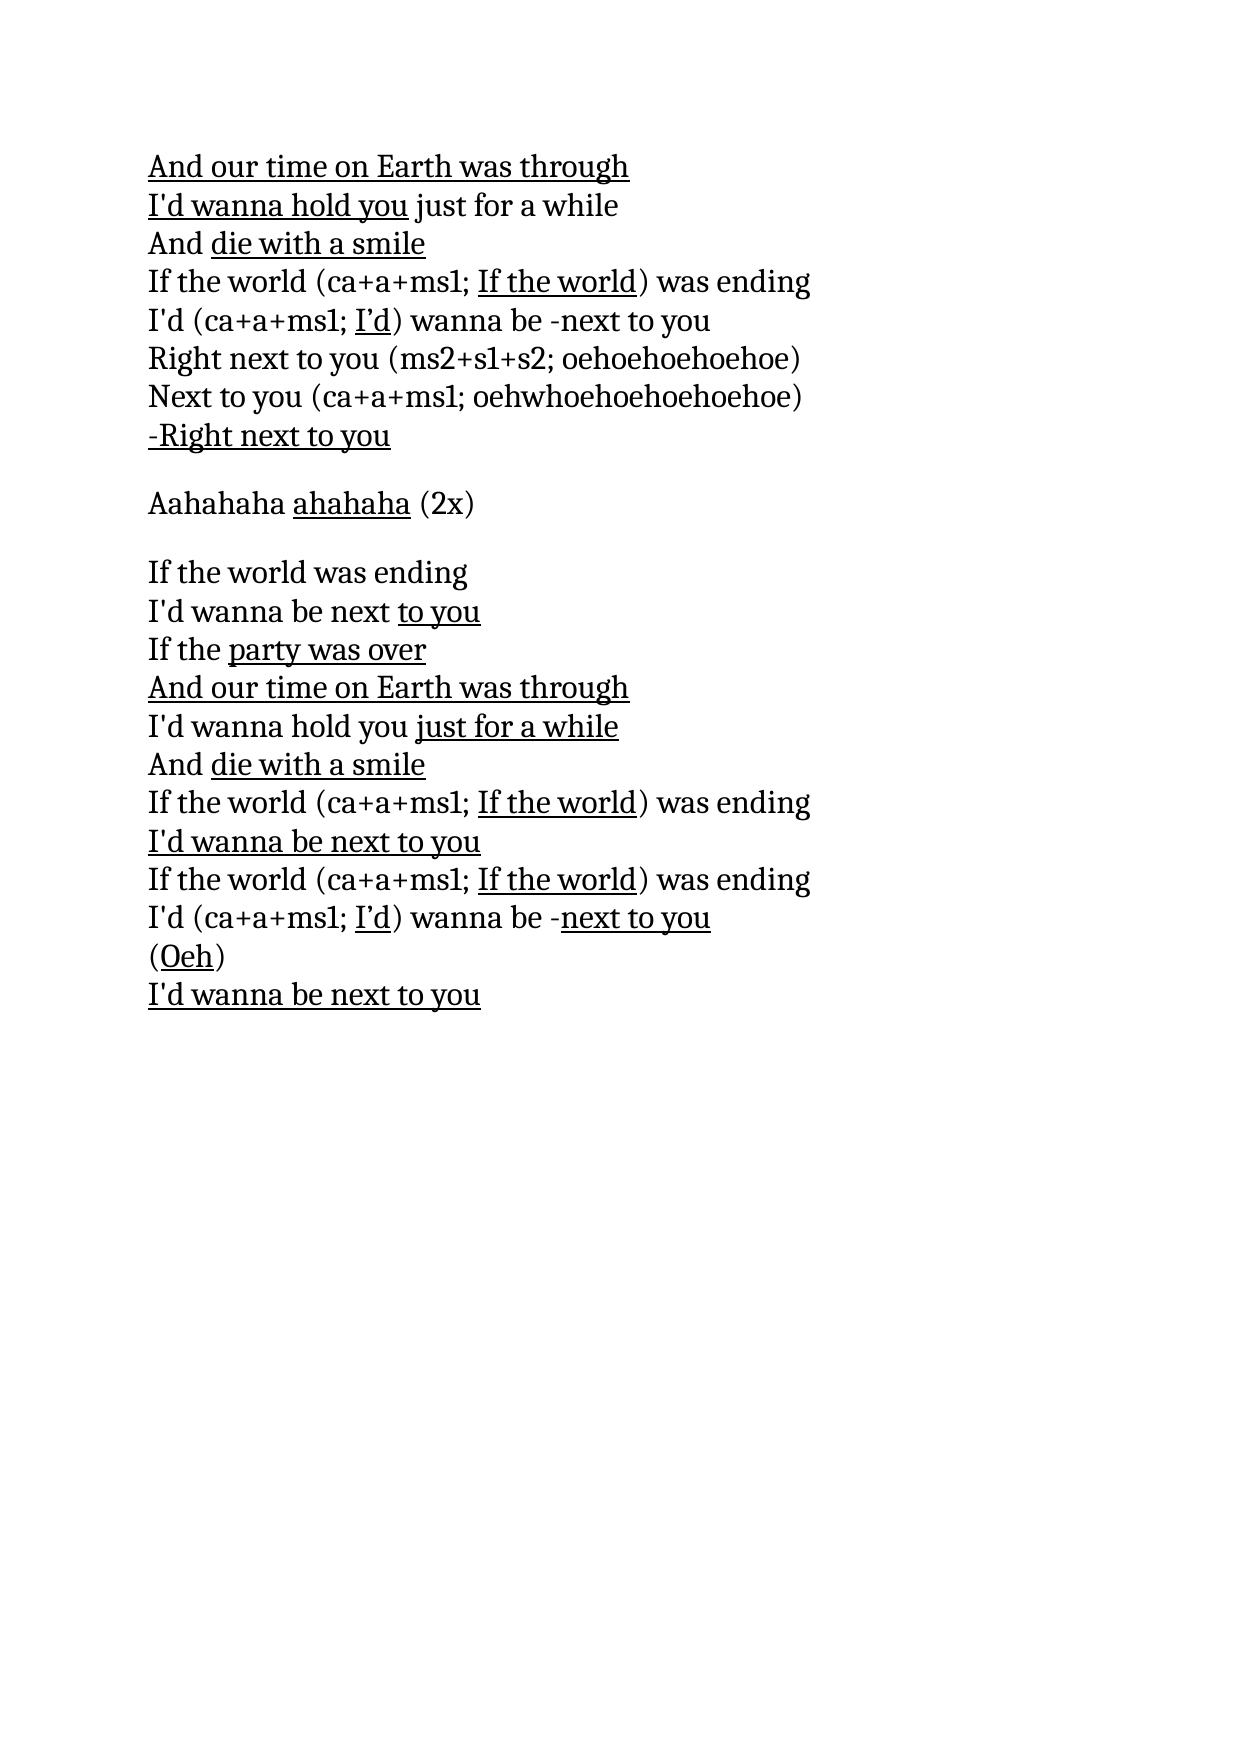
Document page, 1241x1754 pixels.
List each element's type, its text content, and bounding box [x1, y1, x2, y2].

text If the world was ending I'd wanna be next to you If the party was over And our time on Earth was through I'd wanna hold you just for a while And die with a smile If the world (ca+a+ms1; If the world) was ending I'd wanna be next to you If the world (ca+a+ms1; If the world) was ending I'd (ca+a+ms1; I’d) wanna be -next to you (Oeh) I'd wanna be next to you [148, 554, 1093, 1014]
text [148, 148, 1093, 485]
text Aahahaha ahahaha (2x) [148, 485, 1093, 554]
